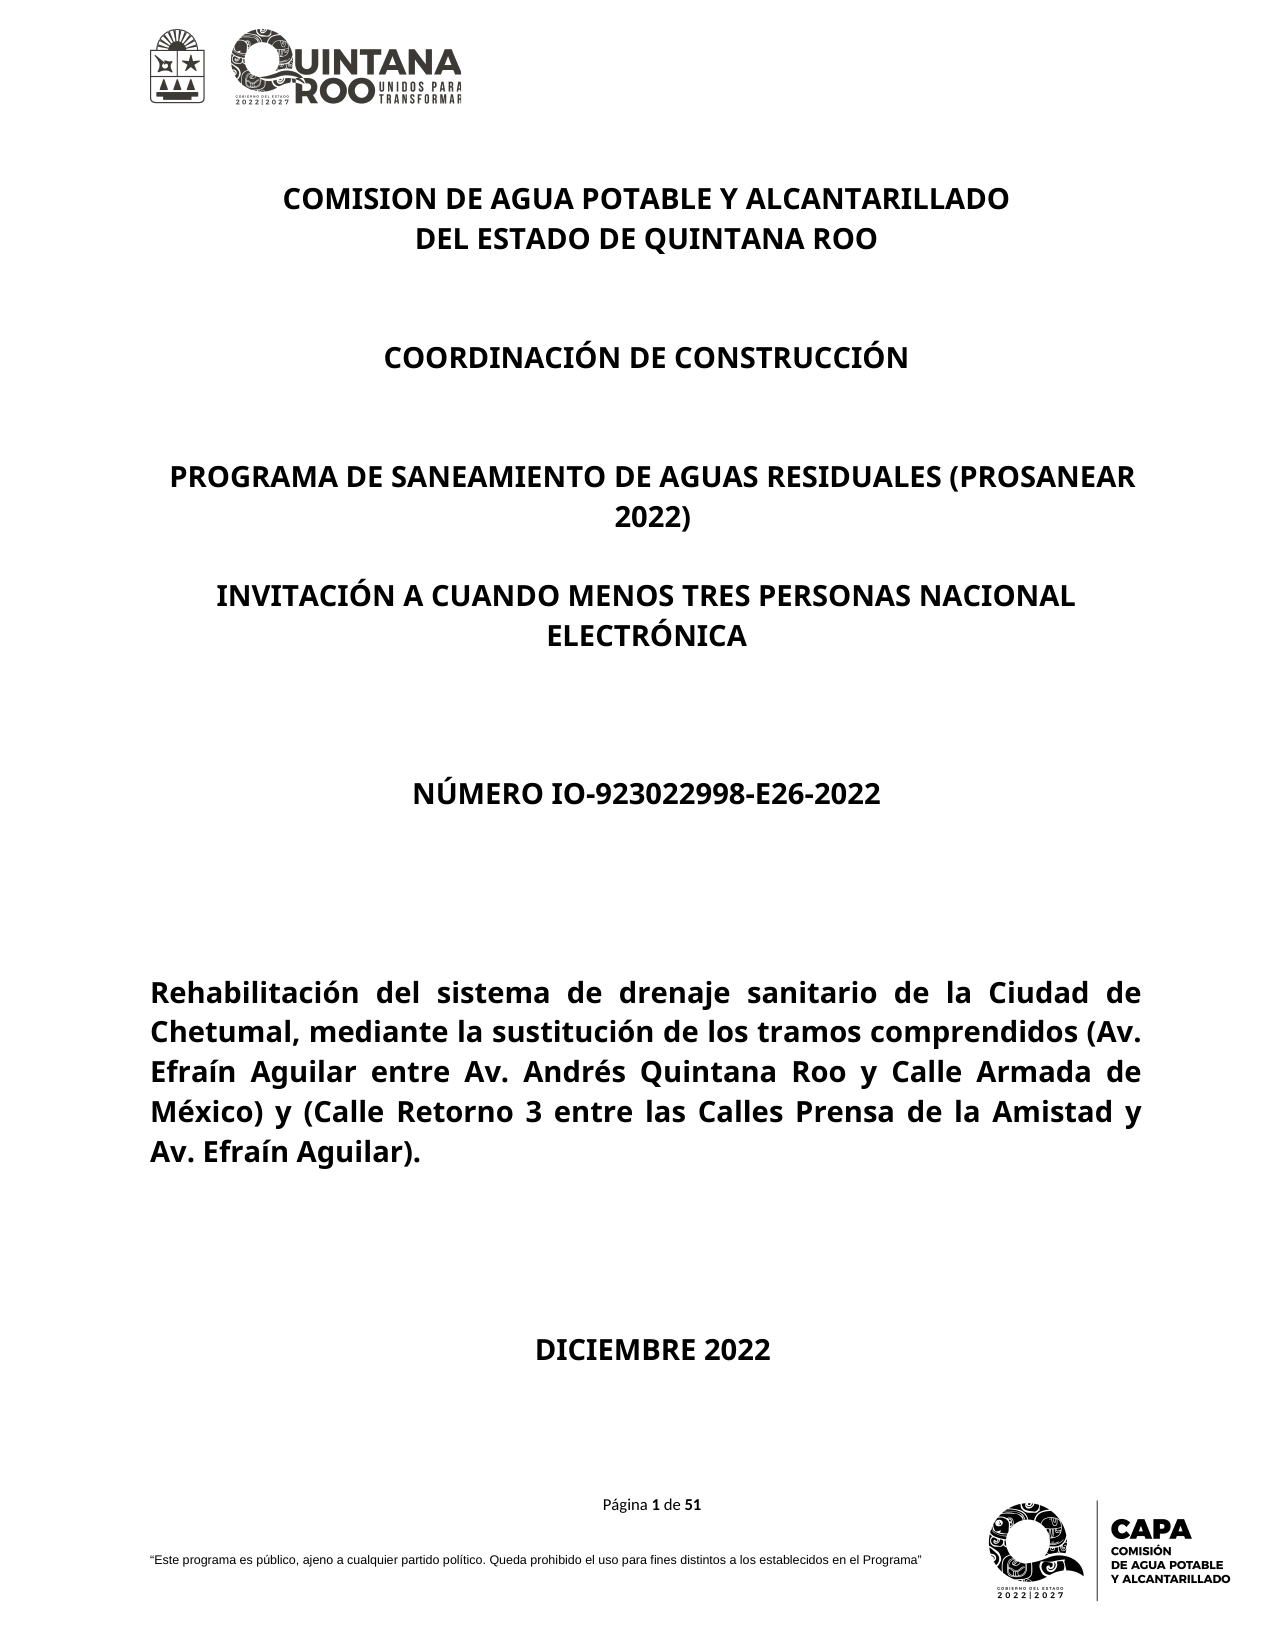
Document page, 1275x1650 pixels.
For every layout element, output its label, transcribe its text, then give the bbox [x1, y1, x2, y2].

text Rehabilitación del sistema de drenaje sanitario de la Ciudad de Chetumal, mediante la sustitución de los tramos comprendidos (Av. Efraín Aguilar entre Av. Andrés Quintana Roo y Calle Armada de México) y (Calle Retorno 3 entre las Calles Prensa de la Amistad y Av. Efraín Aguilar). [150, 972, 1143, 1171]
text PROGRAMA DE SANEAMIENTO DE AGUAS RESIDUALES (PROSANEAR 2022) [150, 456, 1155, 536]
subtitle COORDINACIÓN DE CONSTRUCCIÓN [150, 337, 1143, 377]
subtitle NÚMERO IO-923022998-E26-2022 [150, 774, 1143, 813]
subtitle DEL ESTADO DE QUINTANA ROO [150, 218, 1143, 258]
subtitle INVITACIÓN A CUANDO MENOS TRES PERSONAS NACIONAL ELECTRÓNICA [150, 575, 1143, 654]
text DICIEMBRE 2022 [150, 1329, 1155, 1369]
picture [150, 29, 462, 105]
picture [967, 1471, 1246, 1629]
subtitle COMISION DE AGUA POTABLE Y ALCANTARILLADO [150, 178, 1143, 218]
